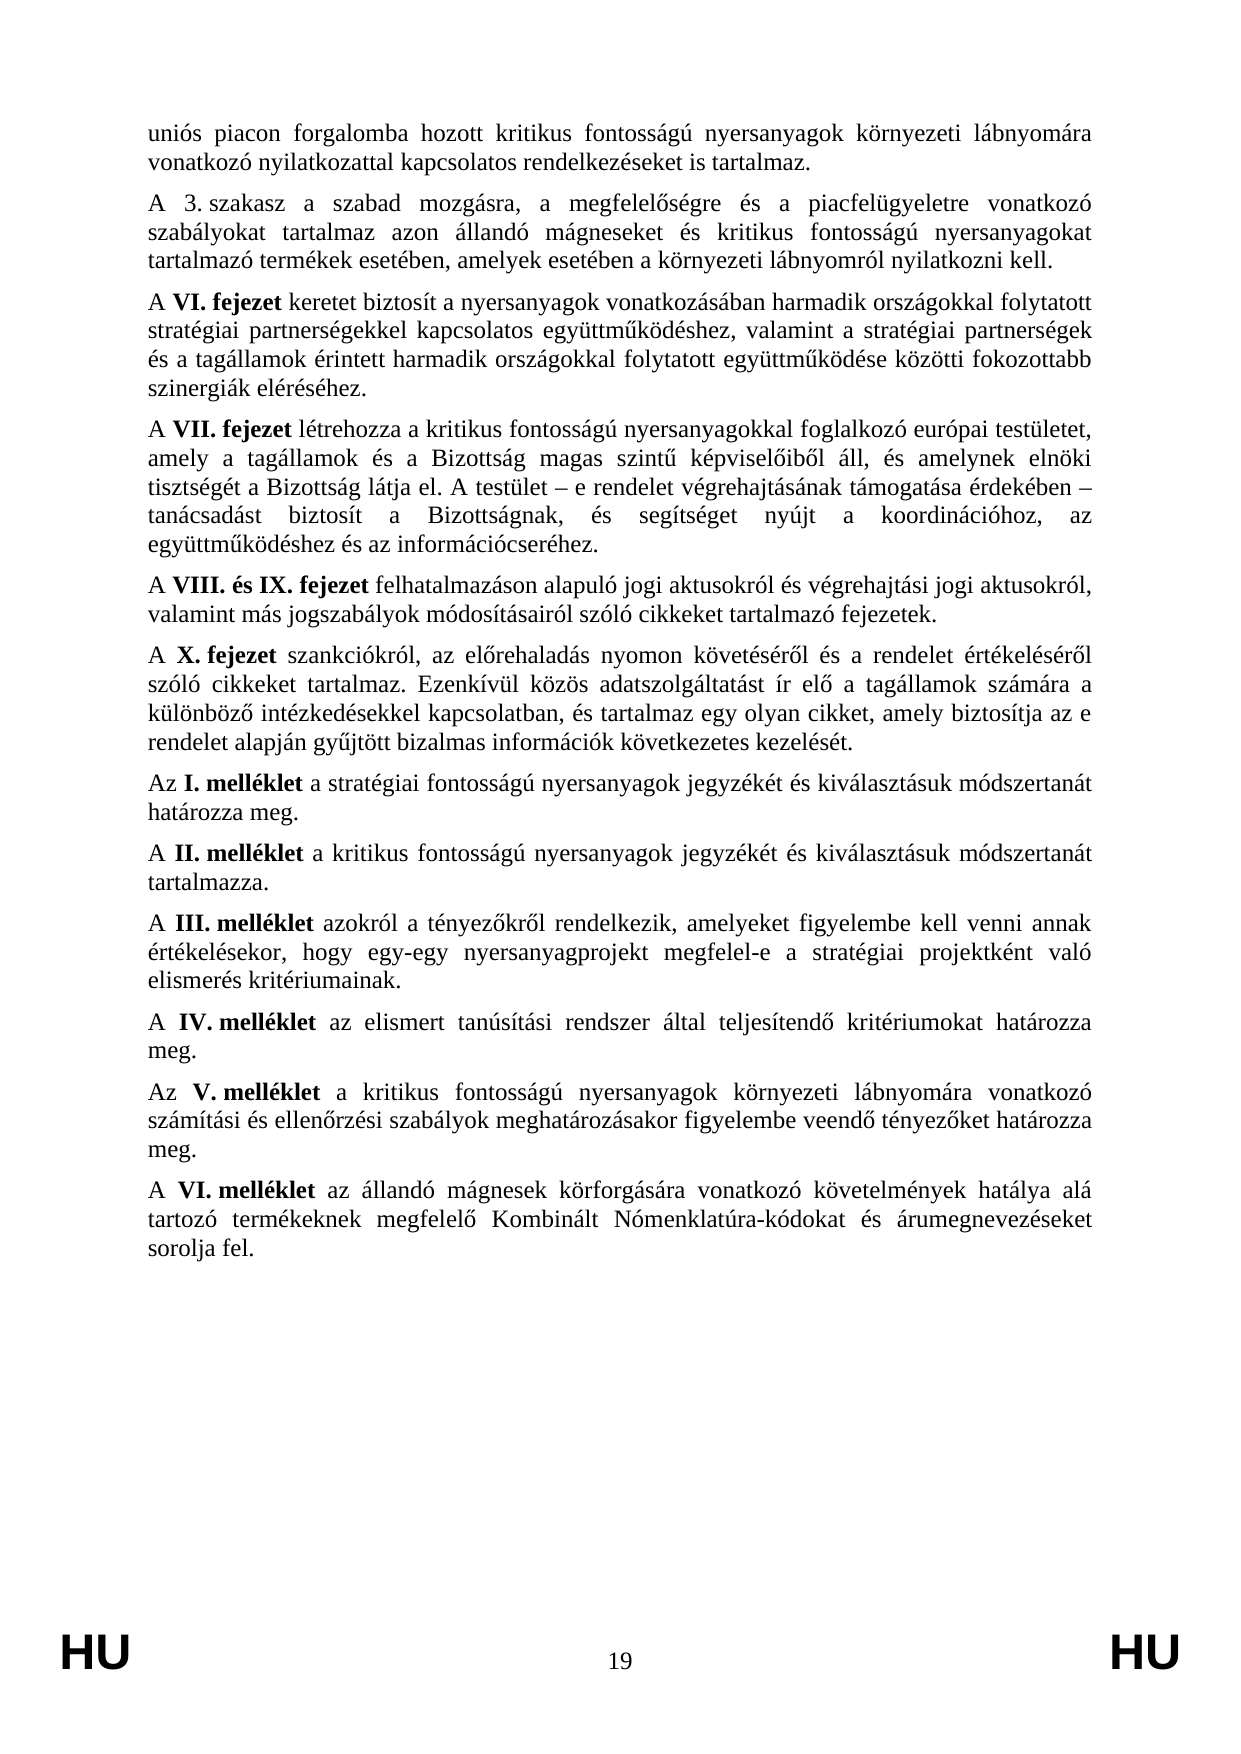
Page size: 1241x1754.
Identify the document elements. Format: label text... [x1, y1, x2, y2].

text A 3. szakasz a szabad mozgásra, a megfelelőségre és a piacfelügyeletre vonatkozó szabályokat tartalmaz azon állandó mágneseket és kritikus fontosságú nyersanyagokat tartalmazó termékek esetében, amelyek esetében a környezeti lábnyomról nyilatkozni kell. [148, 188, 1093, 274]
text A II. melléklet a kritikus fontosságú nyersanyagok jegyzékét és kiválasztásuk módszertanát tartalmazza. [148, 838, 1093, 896]
text A X. fejezet szankciókról, az előrehaladás nyomon követéséről és a rendelet értékeléséről szóló cikkeket tartalmaz. Ezenkívül közös adatszolgáltatást ír elő a tagállamok számára a különböző intézkedésekkel kapcsolatban, és tartalmaz egy olyan cikket, amely biztosítja az e rendelet alapján gyűjtött bizalmas információk következetes kezelését. [148, 641, 1093, 756]
text Az I. melléklet a stratégiai fontosságú nyersanyagok jegyzékét és kiválasztásuk módszertanát határozza meg. [148, 768, 1093, 826]
text Az V. melléklet a kritikus fontosságú nyersanyagok környezeti lábnyomára vonatkozó számítási és ellenőrzési szabályok meghatározásakor figyelembe veendő tényezőket határozza meg. [148, 1077, 1093, 1163]
text A VI. fejezet keretet biztosít a nyersanyagok vonatkozásában harmadik országokkal folytatott stratégiai partnerségekkel kapcsolatos együttműködéshez, valamint a stratégiai partnerségek és a tagállamok érintett harmadik országokkal folytatott együttműködése közötti fokozottabb szinergiák eléréséhez. [148, 287, 1093, 402]
text A VI. melléklet az állandó mágnesek körforgására vonatkozó követelmények hatálya alá tartozó termékeknek megfelelő Kombinált Nómenklatúra-kódokat és árumegnevezéseket sorolja fel. [148, 1176, 1093, 1262]
text A III. melléklet azokról a tényezőkről rendelkezik, amelyeket figyelembe kell venni annak értékelésekor, hogy egy-egy nyersanyagprojekt megfelel-e a stratégiai projektként való elismerés kritériumainak. [148, 908, 1093, 994]
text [148, 118, 1093, 176]
text A IV. melléklet az elismert tanúsítási rendszer által teljesítendő kritériumokat határozza meg. [148, 1007, 1093, 1064]
text A VII. fejezet létrehozza a kritikus fontosságú nyersanyagokkal foglalkozó európai testületet, amely a tagállamok és a Bizottság magas szintű képviselőiből áll, és amelynek elnöki tisztségét a Bizottság látja el. A testület – e rendelet végrehajtásának támogatása érdekében – tanácsadást biztosít a Bizottságnak, és segítséget nyújt a koordinációhoz, az együttműködéshez és az információcseréhez. [148, 414, 1093, 558]
text A VIII. és IX. fejezet felhatalmazáson alapuló jogi aktusokról és végrehajtási jogi aktusokról, valamint más jogszabályok módosításairól szóló cikkeket tartalmazó fejezetek. [148, 571, 1093, 628]
